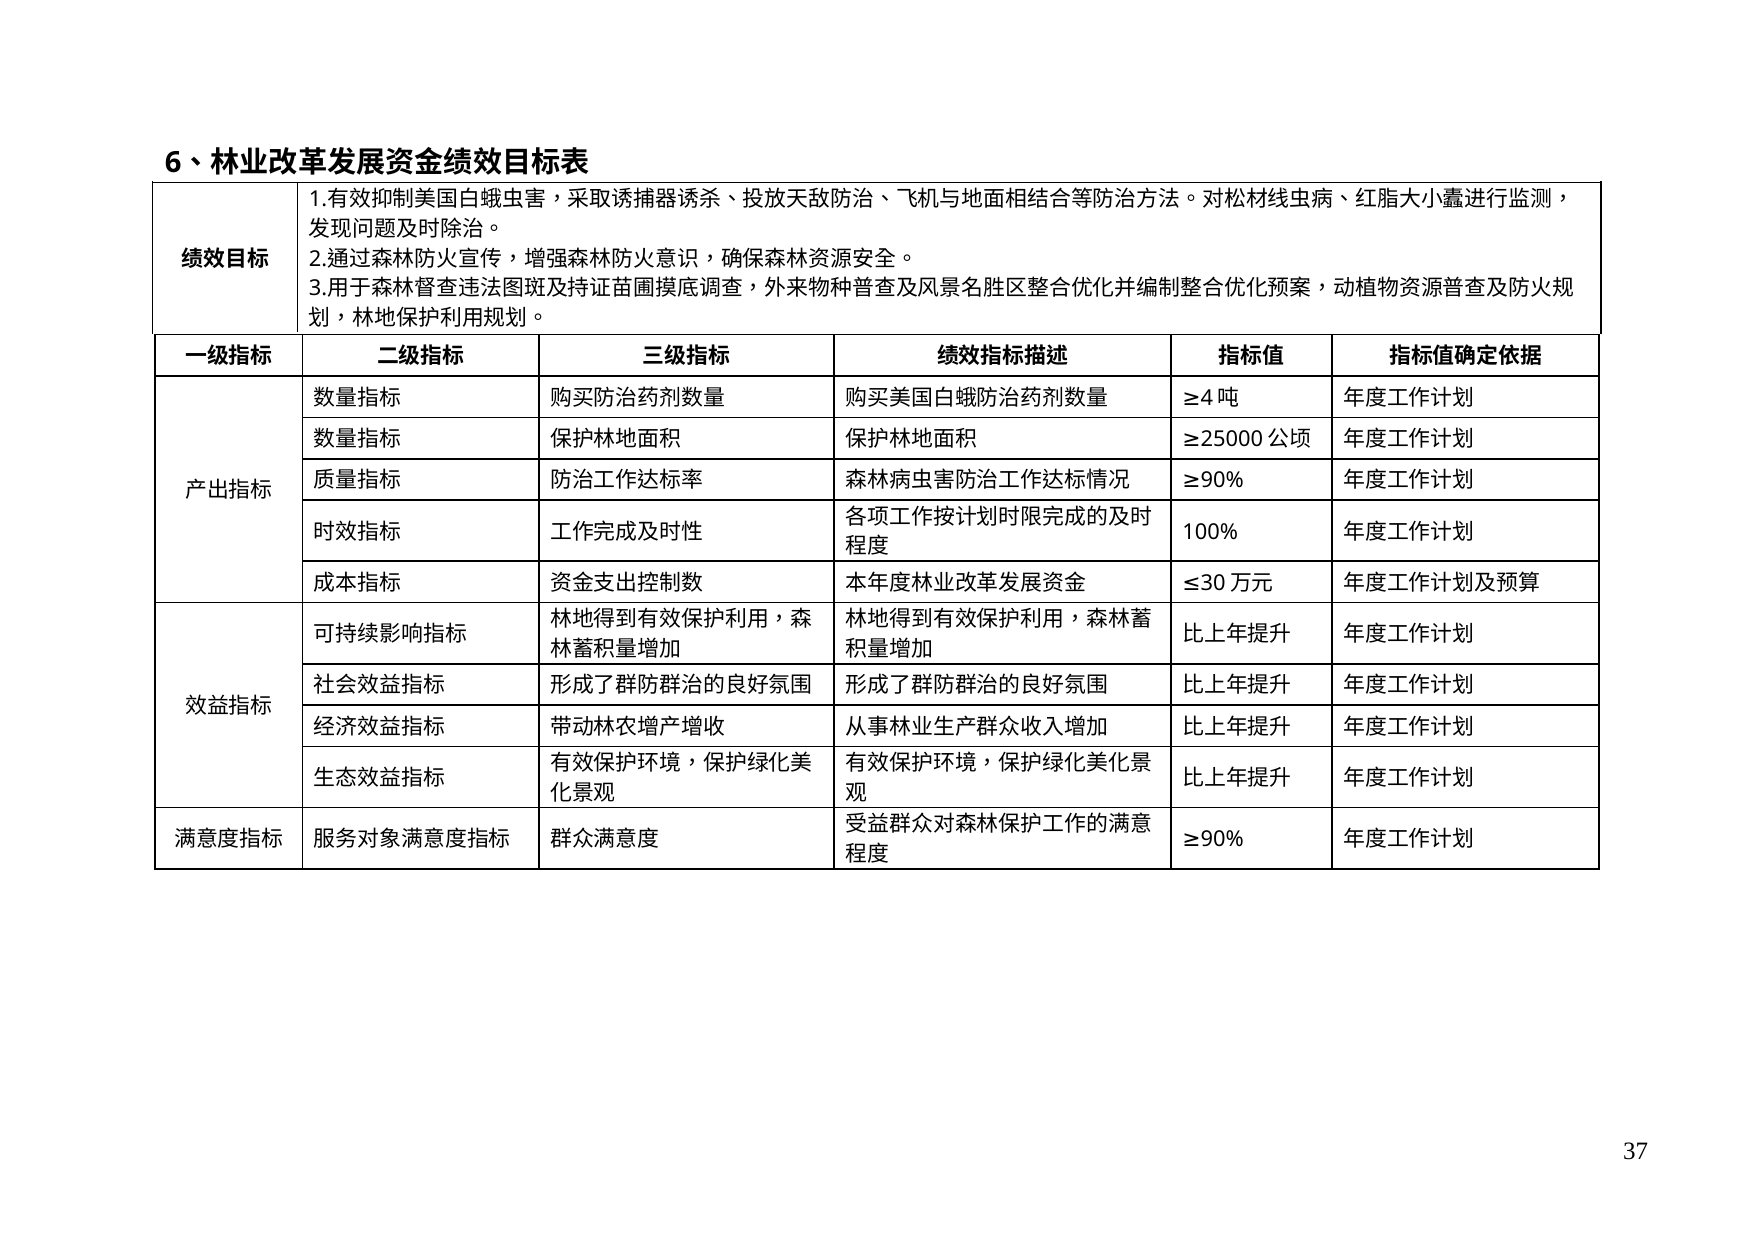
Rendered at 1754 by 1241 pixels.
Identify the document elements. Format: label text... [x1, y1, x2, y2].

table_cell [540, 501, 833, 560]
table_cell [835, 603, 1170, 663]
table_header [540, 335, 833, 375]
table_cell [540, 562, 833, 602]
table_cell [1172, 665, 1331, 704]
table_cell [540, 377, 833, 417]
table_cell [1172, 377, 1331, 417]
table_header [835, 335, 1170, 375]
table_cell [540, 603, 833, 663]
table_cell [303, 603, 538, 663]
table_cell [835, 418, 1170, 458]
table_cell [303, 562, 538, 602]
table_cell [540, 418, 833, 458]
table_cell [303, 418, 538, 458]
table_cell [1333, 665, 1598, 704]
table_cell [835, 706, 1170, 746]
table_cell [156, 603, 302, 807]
text 6、林业改革发展资金绩效目标表 [106, 142, 1648, 181]
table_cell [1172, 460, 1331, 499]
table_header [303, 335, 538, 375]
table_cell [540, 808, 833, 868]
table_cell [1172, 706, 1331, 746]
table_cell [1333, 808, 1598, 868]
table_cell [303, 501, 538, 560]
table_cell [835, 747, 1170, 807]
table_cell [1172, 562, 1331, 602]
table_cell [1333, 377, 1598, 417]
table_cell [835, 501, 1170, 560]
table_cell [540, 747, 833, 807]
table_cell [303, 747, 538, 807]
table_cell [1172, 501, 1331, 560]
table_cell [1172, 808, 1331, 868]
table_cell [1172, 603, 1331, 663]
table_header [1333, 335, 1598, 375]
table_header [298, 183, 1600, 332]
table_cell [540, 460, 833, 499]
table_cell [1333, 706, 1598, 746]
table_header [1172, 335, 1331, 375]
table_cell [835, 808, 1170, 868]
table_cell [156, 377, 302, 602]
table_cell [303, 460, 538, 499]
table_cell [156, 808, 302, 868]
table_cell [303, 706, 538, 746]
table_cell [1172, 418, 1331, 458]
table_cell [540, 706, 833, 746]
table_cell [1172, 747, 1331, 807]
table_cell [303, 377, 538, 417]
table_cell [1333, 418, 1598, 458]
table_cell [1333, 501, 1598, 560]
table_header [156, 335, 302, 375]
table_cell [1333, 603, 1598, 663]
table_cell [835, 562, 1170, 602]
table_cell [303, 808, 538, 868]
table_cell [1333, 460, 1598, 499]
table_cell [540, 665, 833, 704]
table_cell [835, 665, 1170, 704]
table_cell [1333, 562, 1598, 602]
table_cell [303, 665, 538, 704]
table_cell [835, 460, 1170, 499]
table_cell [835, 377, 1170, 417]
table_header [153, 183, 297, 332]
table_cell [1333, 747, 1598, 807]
